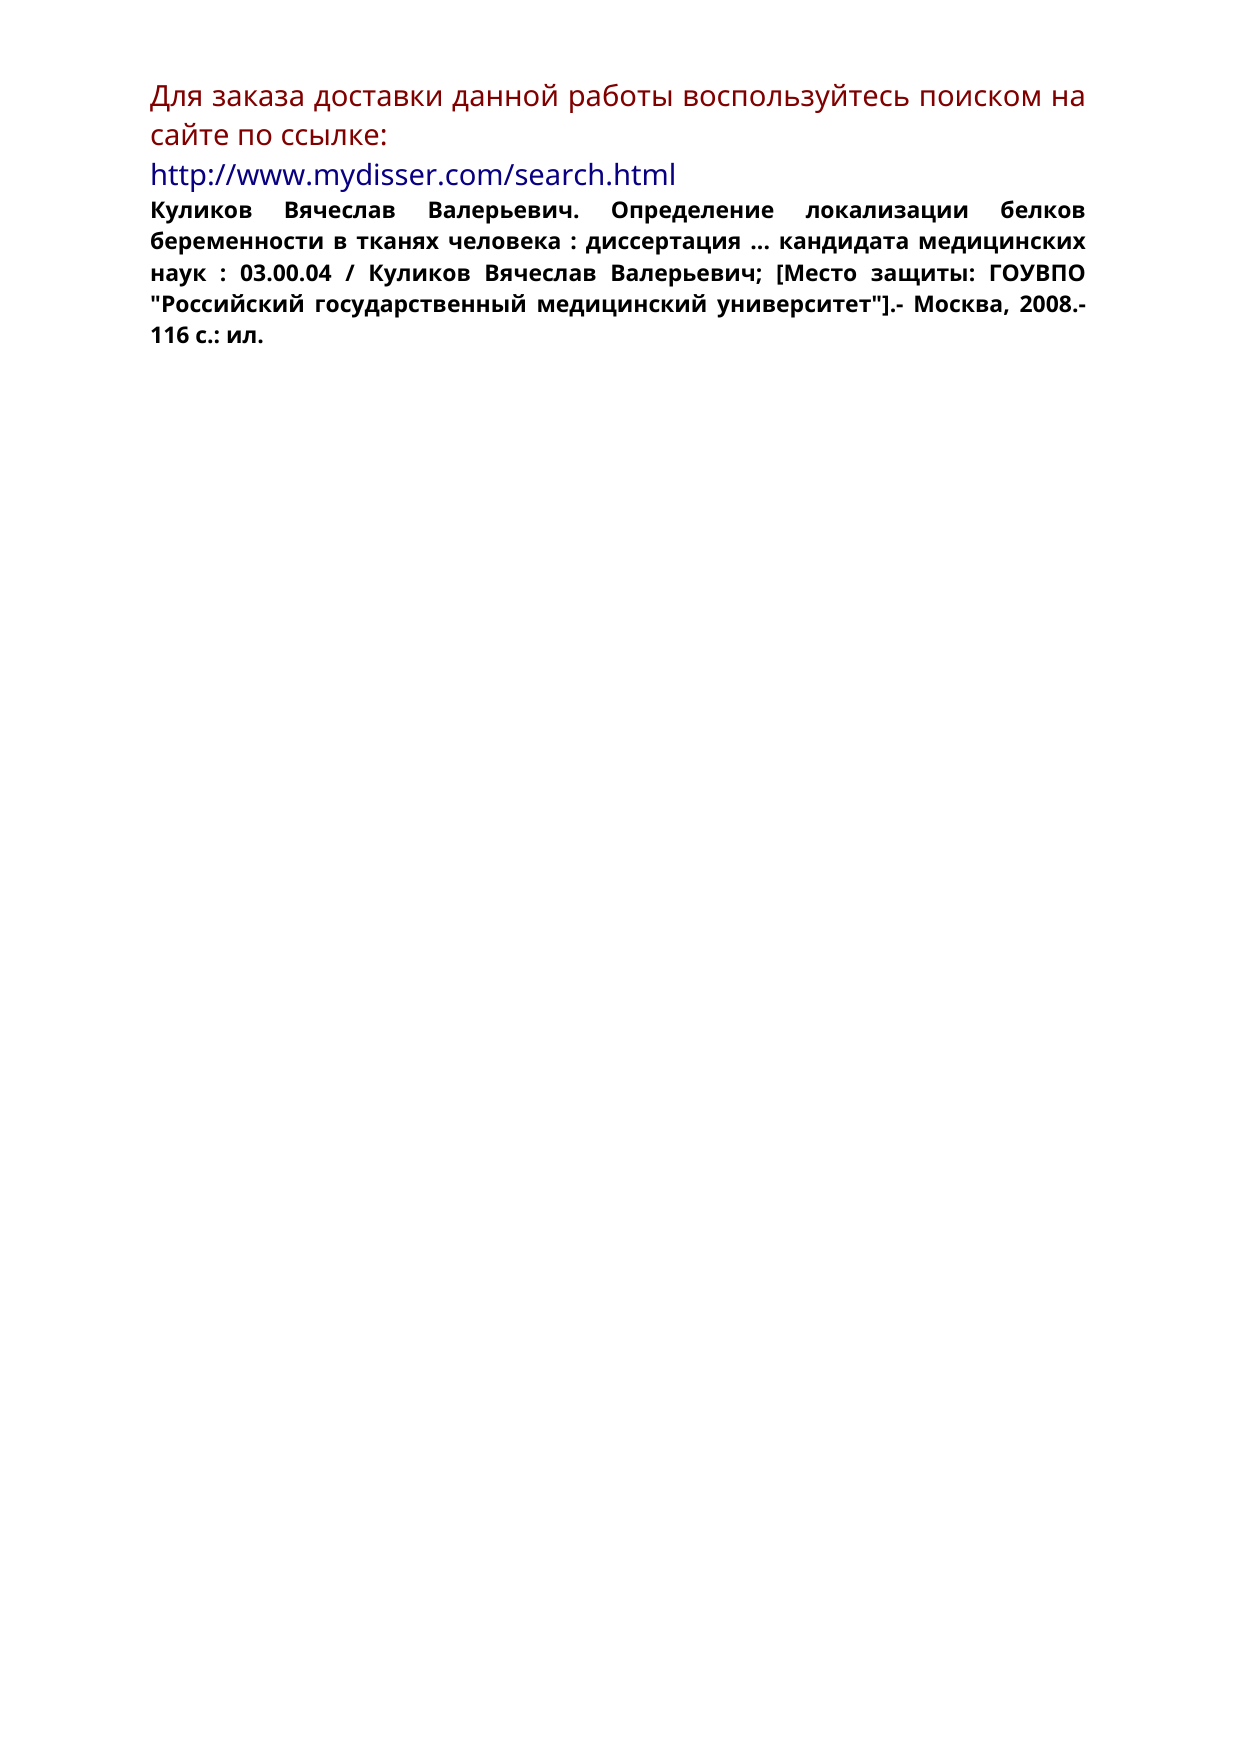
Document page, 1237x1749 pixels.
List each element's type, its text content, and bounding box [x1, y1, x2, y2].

text Куликов Вячеслав Валерьевич. Определение локализации белков беременности в тканях человека : диссертация ... кандидата медицинских наук : 03.00.04 / Куликов Вячеслав Валерьевич; [Место защиты: ГОУВПО "Российский государственный медицинский университет"].- Москва, 2008.- 116 с.: ил. [150, 194, 1086, 350]
